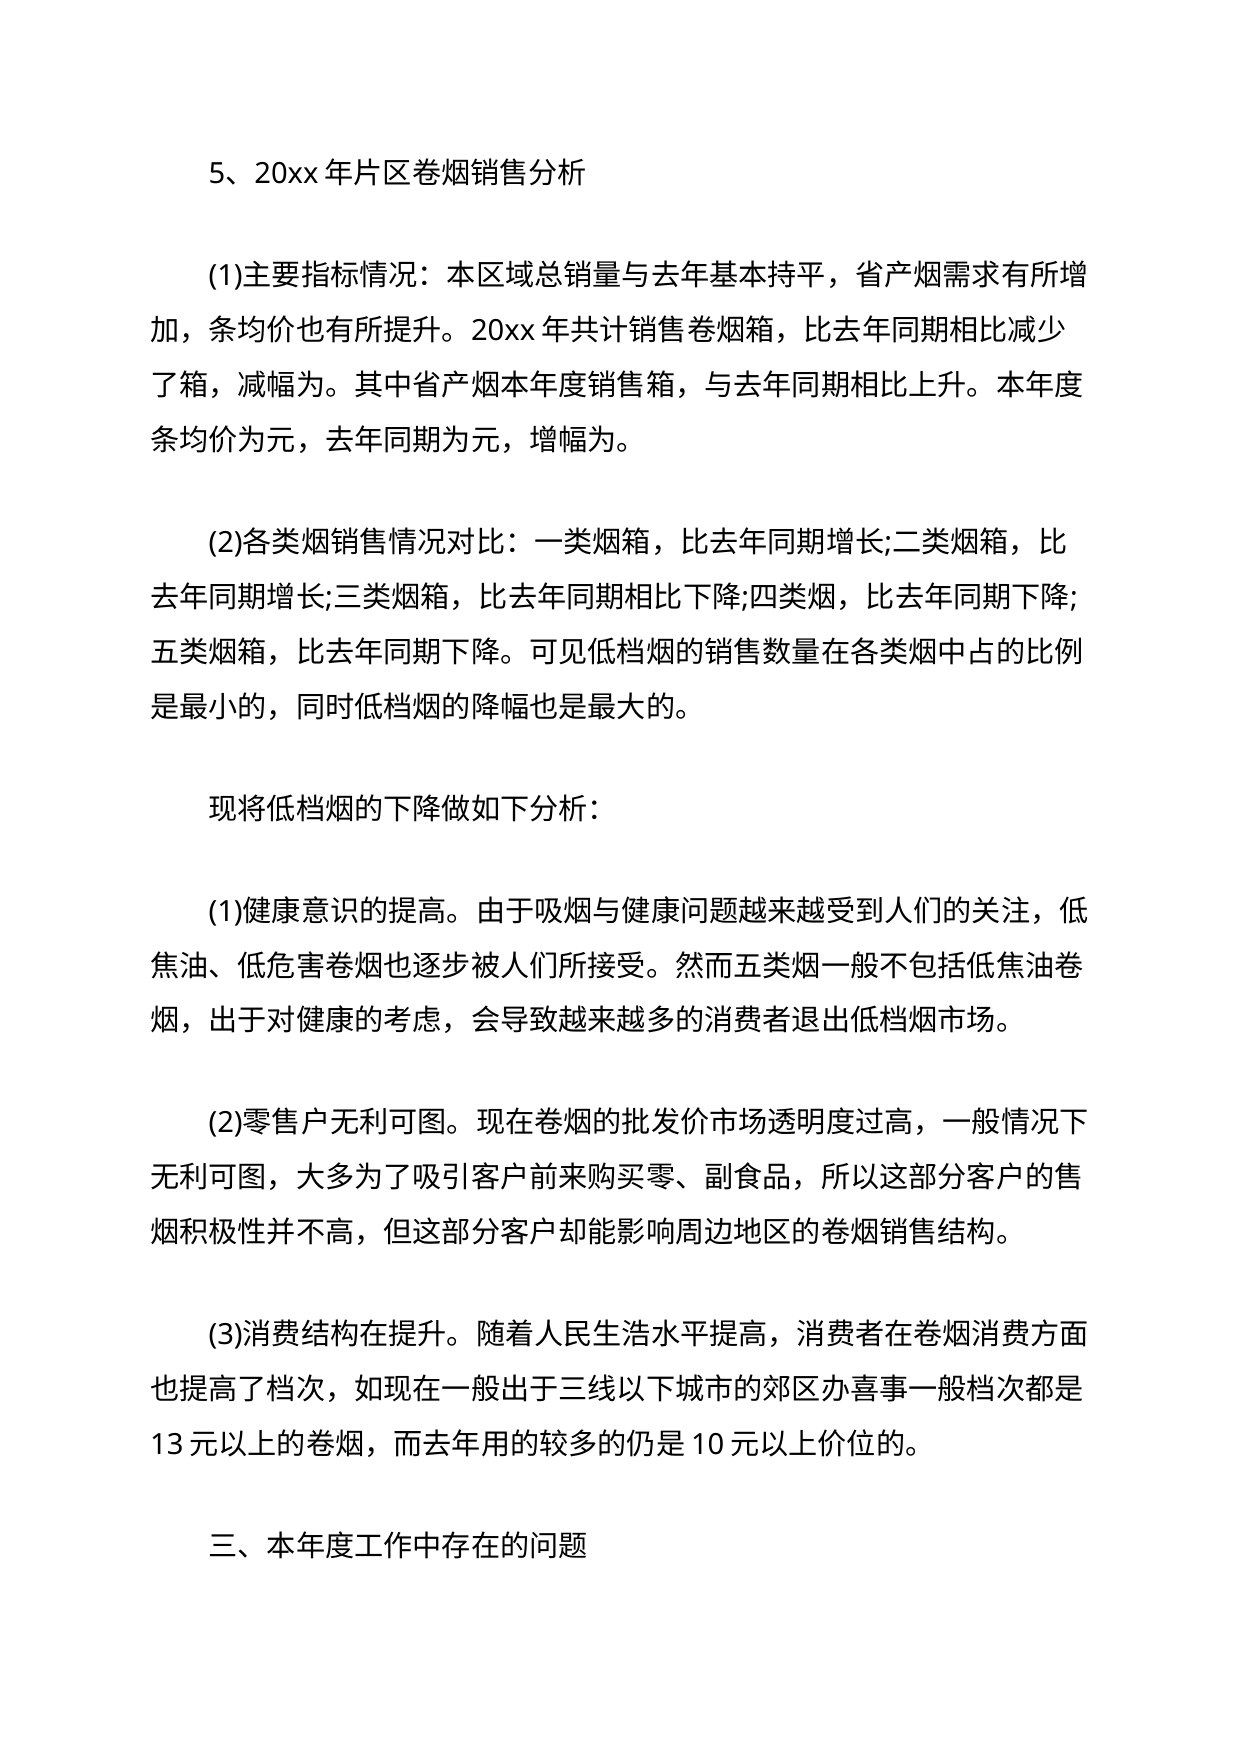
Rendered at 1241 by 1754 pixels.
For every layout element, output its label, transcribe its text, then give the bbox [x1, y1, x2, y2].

text 三、本年度工作中存在的问题 [150, 1522, 1090, 1564]
text 现将低档烟的下降做如下分析： [150, 785, 1090, 828]
text (2)各类烟销售情况对比：一类烟箱，比去年同期增长;二类烟箱，比去年同期增长;三类烟箱，比去年同期相比下降;四类烟，比去年同期下降;五类烟箱，比去年同期下降。可见低档烟的销售数量在各类烟中占的比例是最小的，同时低档烟的降幅也是最大的。 [150, 519, 1090, 726]
text (2)零售户无利可图。现在卷烟的批发价市场透明度过高，一般情况下无利可图，大多为了吸引客户前来购买零、副食品，所以这部分客户的售烟积极性并不高，但这部分客户却能影响周边地区的卷烟销售结构。 [150, 1099, 1090, 1251]
text (1)健康意识的提高。由于吸烟与健康问题越来越受到人们的关注，低焦油、低危害卷烟也逐步被人们所接受。然而五类烟一般不包括低焦油卷烟，出于对健康的考虑，会导致越来越多的消费者退出低档烟市场。 [150, 887, 1090, 1039]
text 5、20xx年片区卷烟销售分析 [150, 150, 1090, 192]
text (3)消费结构在提升。随着人民生浩水平提高，消费者在卷烟消费方面也提高了档次，如现在一般出于三线以下城市的郊区办喜事一般档次都是13元以上的卷烟，而去年用的较多的仍是10元以上价位的。 [150, 1310, 1090, 1463]
text (1)主要指标情况：本区域总销量与去年基本持平，省产烟需求有所增加，条均价也有所提升。20xx年共计销售卷烟箱，比去年同期相比减少了箱，减幅为。其中省产烟本年度销售箱，与去年同期相比上升。本年度条均价为元，去年同期为元，增幅为。 [150, 252, 1090, 459]
